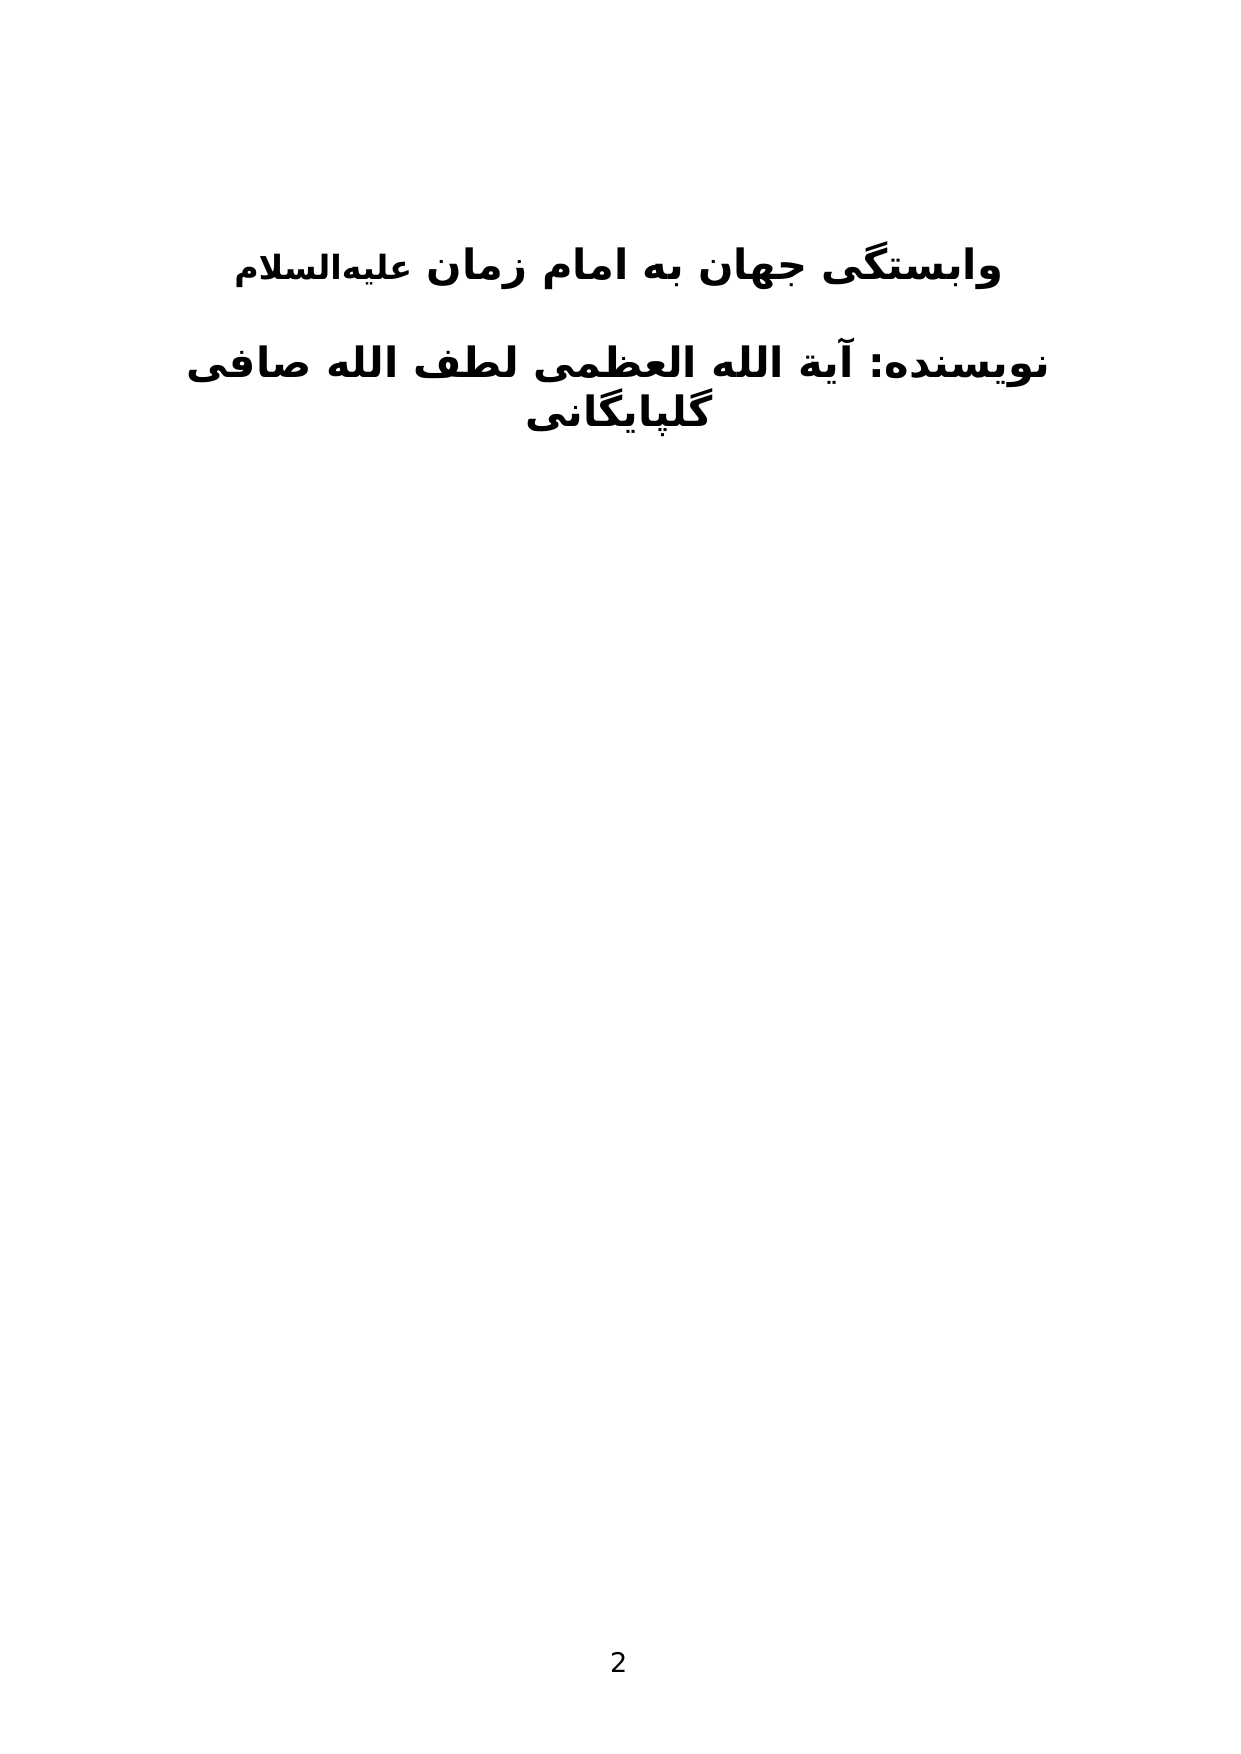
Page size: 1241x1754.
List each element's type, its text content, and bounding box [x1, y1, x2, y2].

text نويسنده: آية الله العظمى لطف الله صافى گلپايگانى [122, 339, 1116, 436]
text وابستگى جهان به امام زمان عليه‌السلام [122, 241, 1116, 289]
